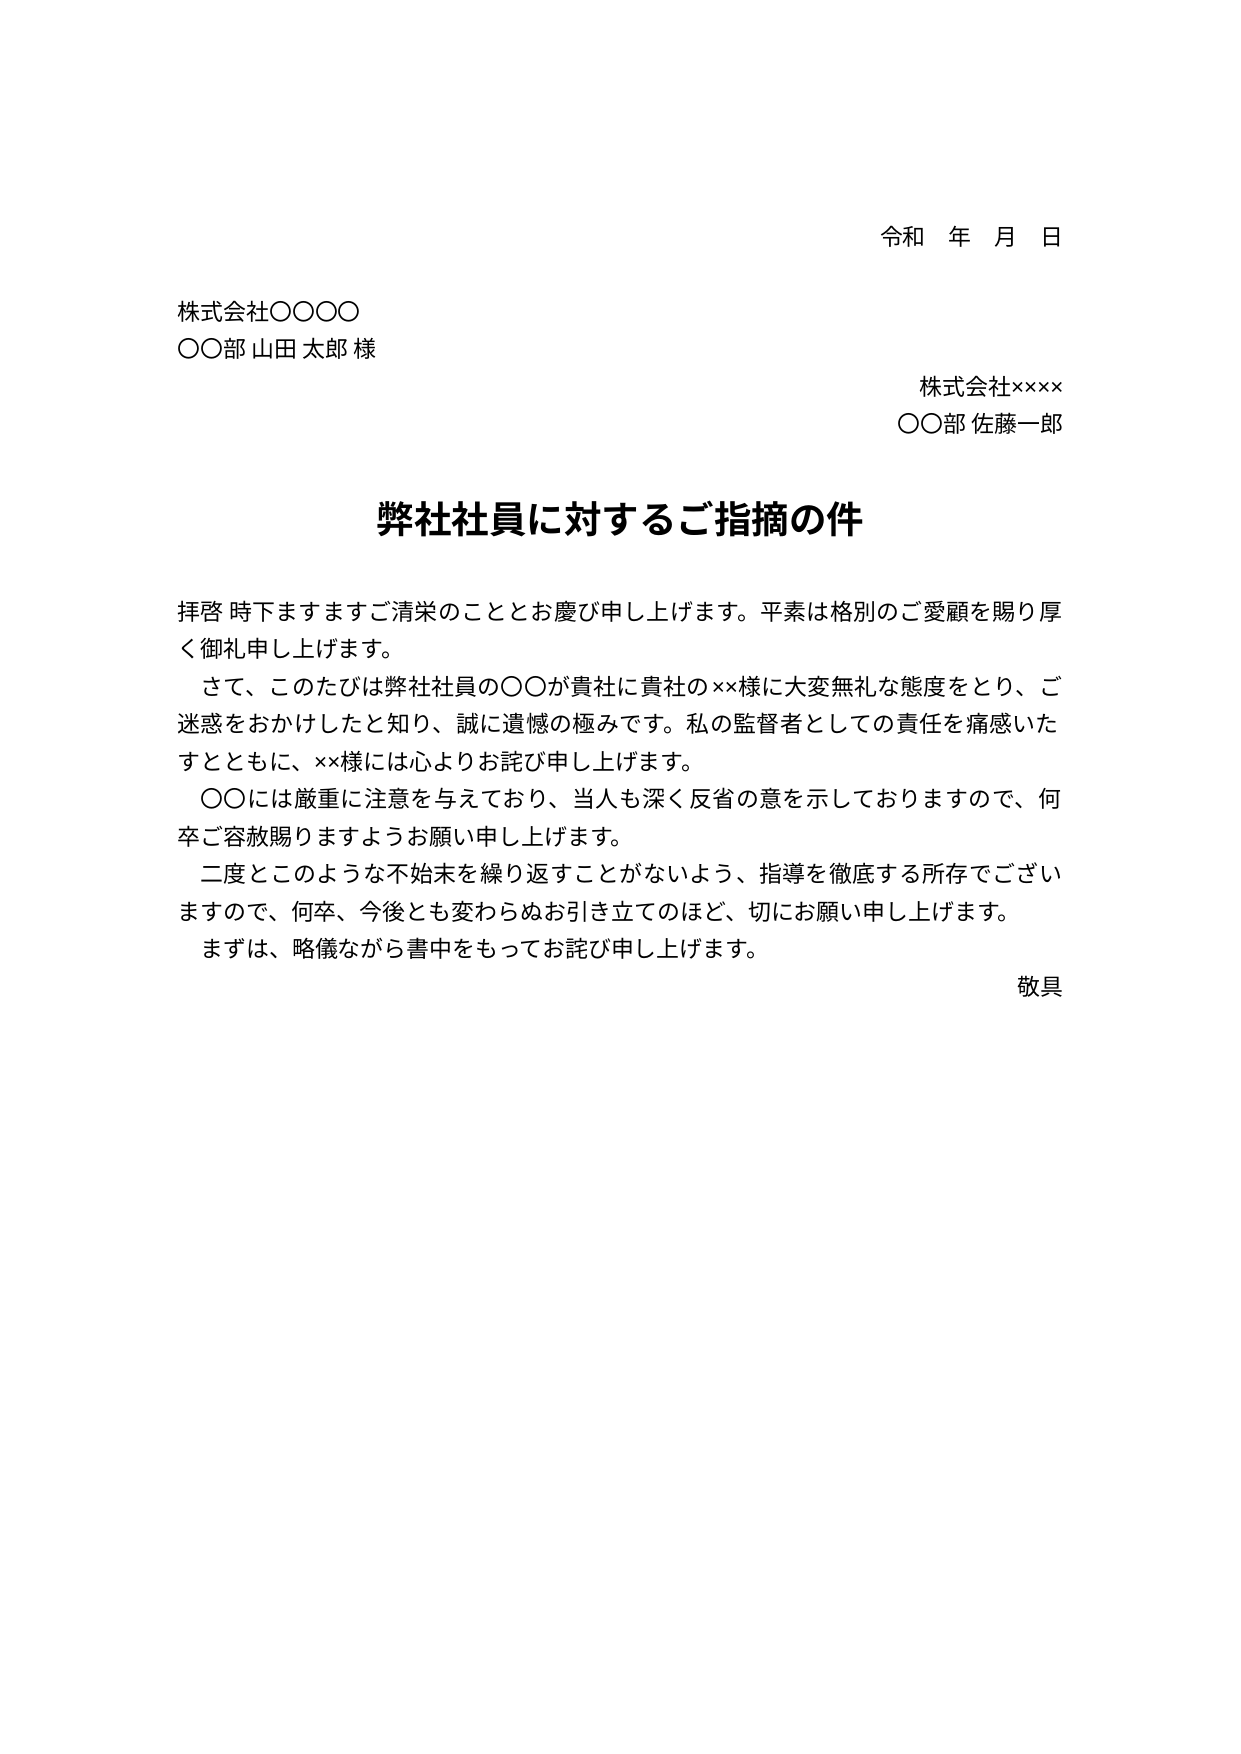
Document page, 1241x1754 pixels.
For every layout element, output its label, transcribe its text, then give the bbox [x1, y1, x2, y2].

text 株式会社×××× [177, 367, 1063, 404]
text 〇〇部 佐藤一郎 [177, 404, 1063, 442]
text 弊社社員に対するご指摘の件 [177, 479, 1063, 554]
text 拝啓 時下ますますご清栄のこととお慶び申し上げます。平素は格別のご愛顧を賜り厚く御礼申し上げます。 [177, 592, 1063, 667]
text 株式会社〇〇〇〇 [177, 292, 1063, 329]
text まずは、略儀ながら書中をもってお詫び申し上げます。 [177, 929, 1063, 967]
text 〇〇部 山田 太郎 様 [177, 329, 1063, 367]
text 敬具 [177, 967, 1063, 1004]
text さて、このたびは弊社社員の〇〇が貴社に貴社の××様に大変無礼な態度をとり、ご迷惑をおかけしたと知り、誠に遺憾の極みです。私の監督者としての責任を痛感いたすとともに、××様には心よりお詫び申し上げます。 [177, 667, 1063, 779]
text 二度とこのような不始末を繰り返すことがないよう、指導を徹底する所存でございますので、何卒、今後とも変わらぬお引き立てのほど、切にお願い申し上げます。 [177, 854, 1063, 929]
text 令和 年 月 日 [177, 217, 1063, 254]
text 〇〇には厳重に注意を与えており、当人も深く反省の意を示しておりますので、何卒ご容赦賜りますようお願い申し上げます。 [177, 779, 1063, 854]
